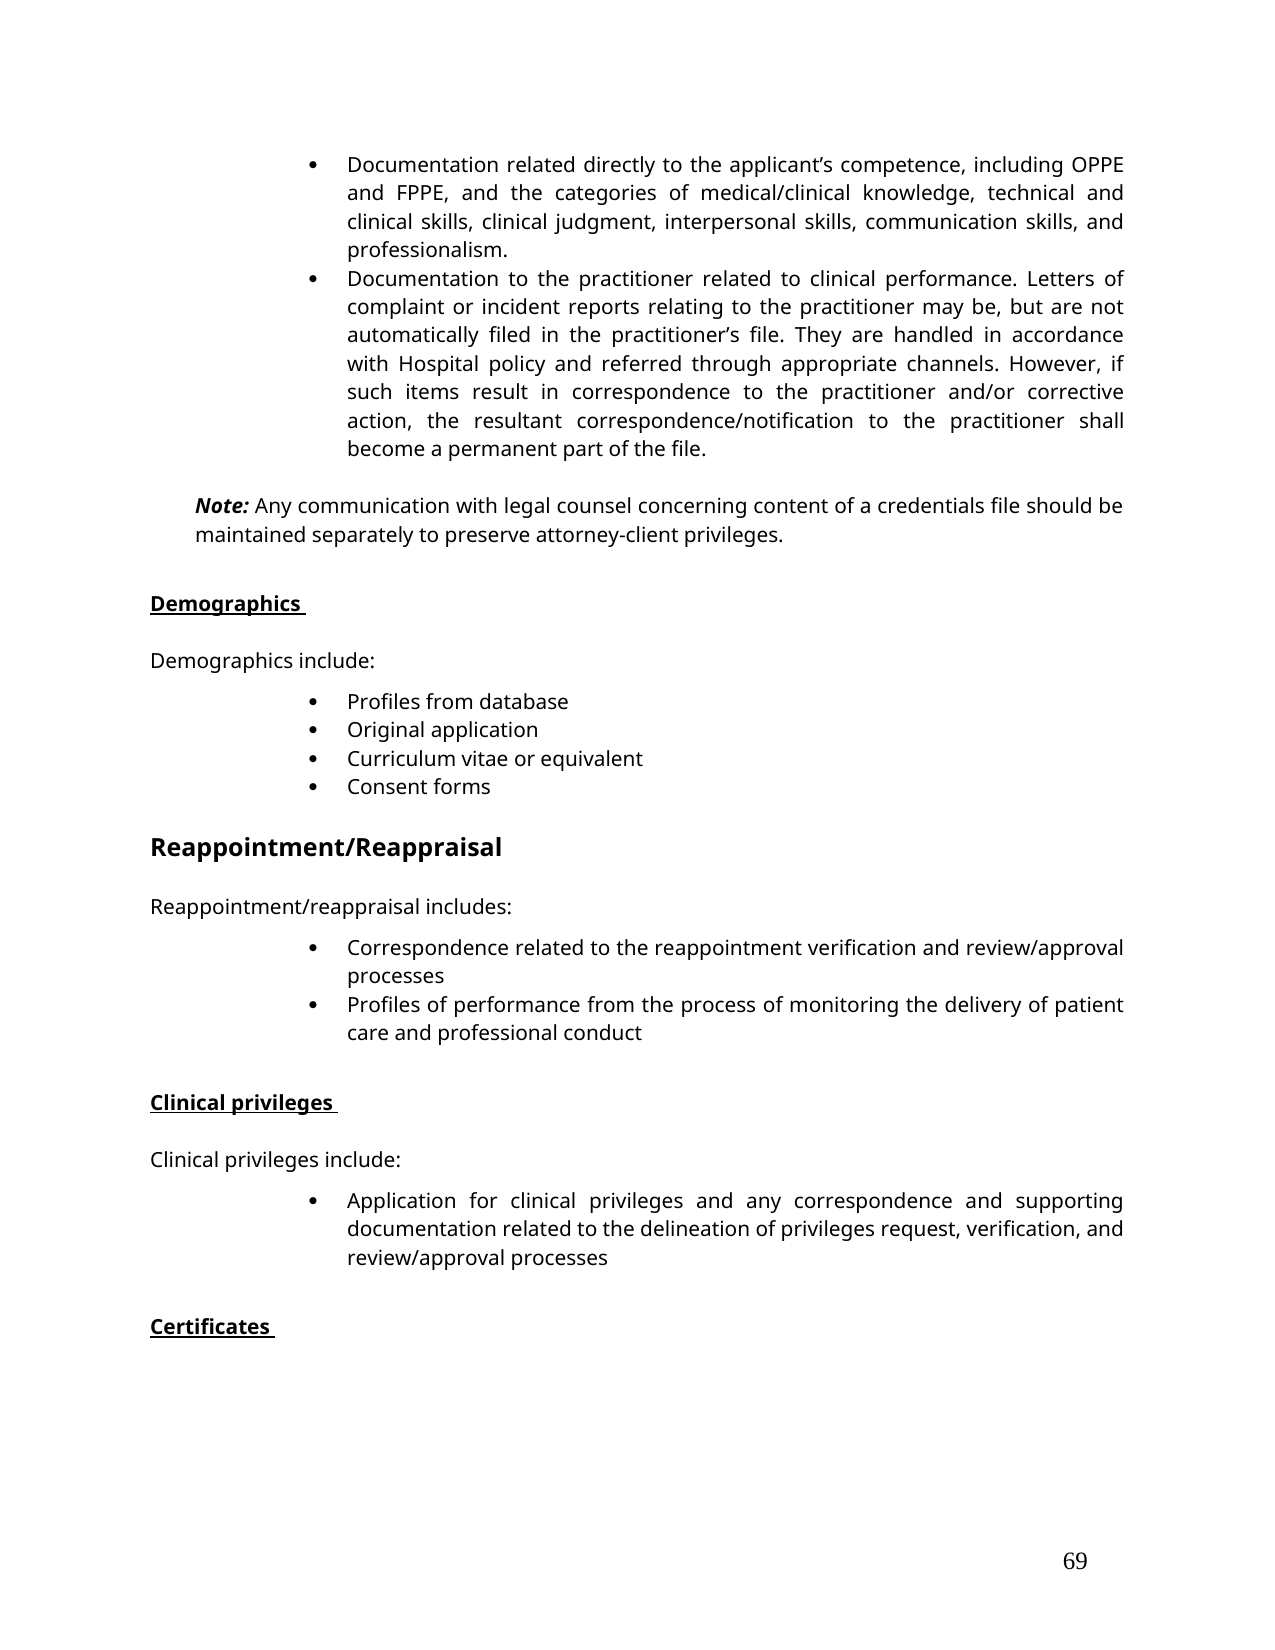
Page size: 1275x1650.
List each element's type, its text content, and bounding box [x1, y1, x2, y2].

text Note: Any communication with legal counsel concerning content of a credentials file should be maintained separately to preserve attorney-client privileges. [195, 491, 1125, 548]
text Demographics include: [150, 646, 1125, 675]
text Documentation to the practitioner related to clinical performance. Letters of complaint or incident reports relating to the practitioner may be, but are not automatically filed in the practitioner’s file. They are handled in accordance with Hospital policy and referred through appropriate channels. However, if such items result in correspondence to the practitioner and/or corrective action, the resultant correspondence/notification to the practitioner shall become a permanent part of the file. [309, 264, 1125, 463]
subtitle Certificates [150, 1312, 1125, 1341]
text Profiles from database [309, 687, 1125, 716]
text Application for clinical privileges and any correspondence and supporting documentation related to the delineation of privileges request, verification, and review/approval processes [309, 1186, 1125, 1271]
text Reappointment/Reappraisal [150, 829, 1125, 863]
text Reappointment/reappraisal includes: [150, 892, 1125, 921]
text Correspondence related to the reappointment verification and review/approval processes [309, 933, 1125, 990]
subtitle Clinical privileges [150, 1088, 1125, 1116]
text Clinical privileges include: [150, 1145, 1125, 1173]
text Consent forms [309, 772, 1125, 801]
subtitle Demographics [150, 589, 1125, 617]
text Original application [309, 716, 1125, 744]
text Documentation related directly to the applicant’s competence, including OPPE and FPPE, and the categories of medical/clinical knowledge, technical and clinical skills, clinical judgment, interpersonal skills, communication skills, and professionalism. [309, 150, 1125, 264]
text Curriculum vitae or equivalent [309, 744, 1125, 772]
text Profiles of performance from the process of monitoring the delivery of patient care and professional conduct [309, 990, 1125, 1047]
